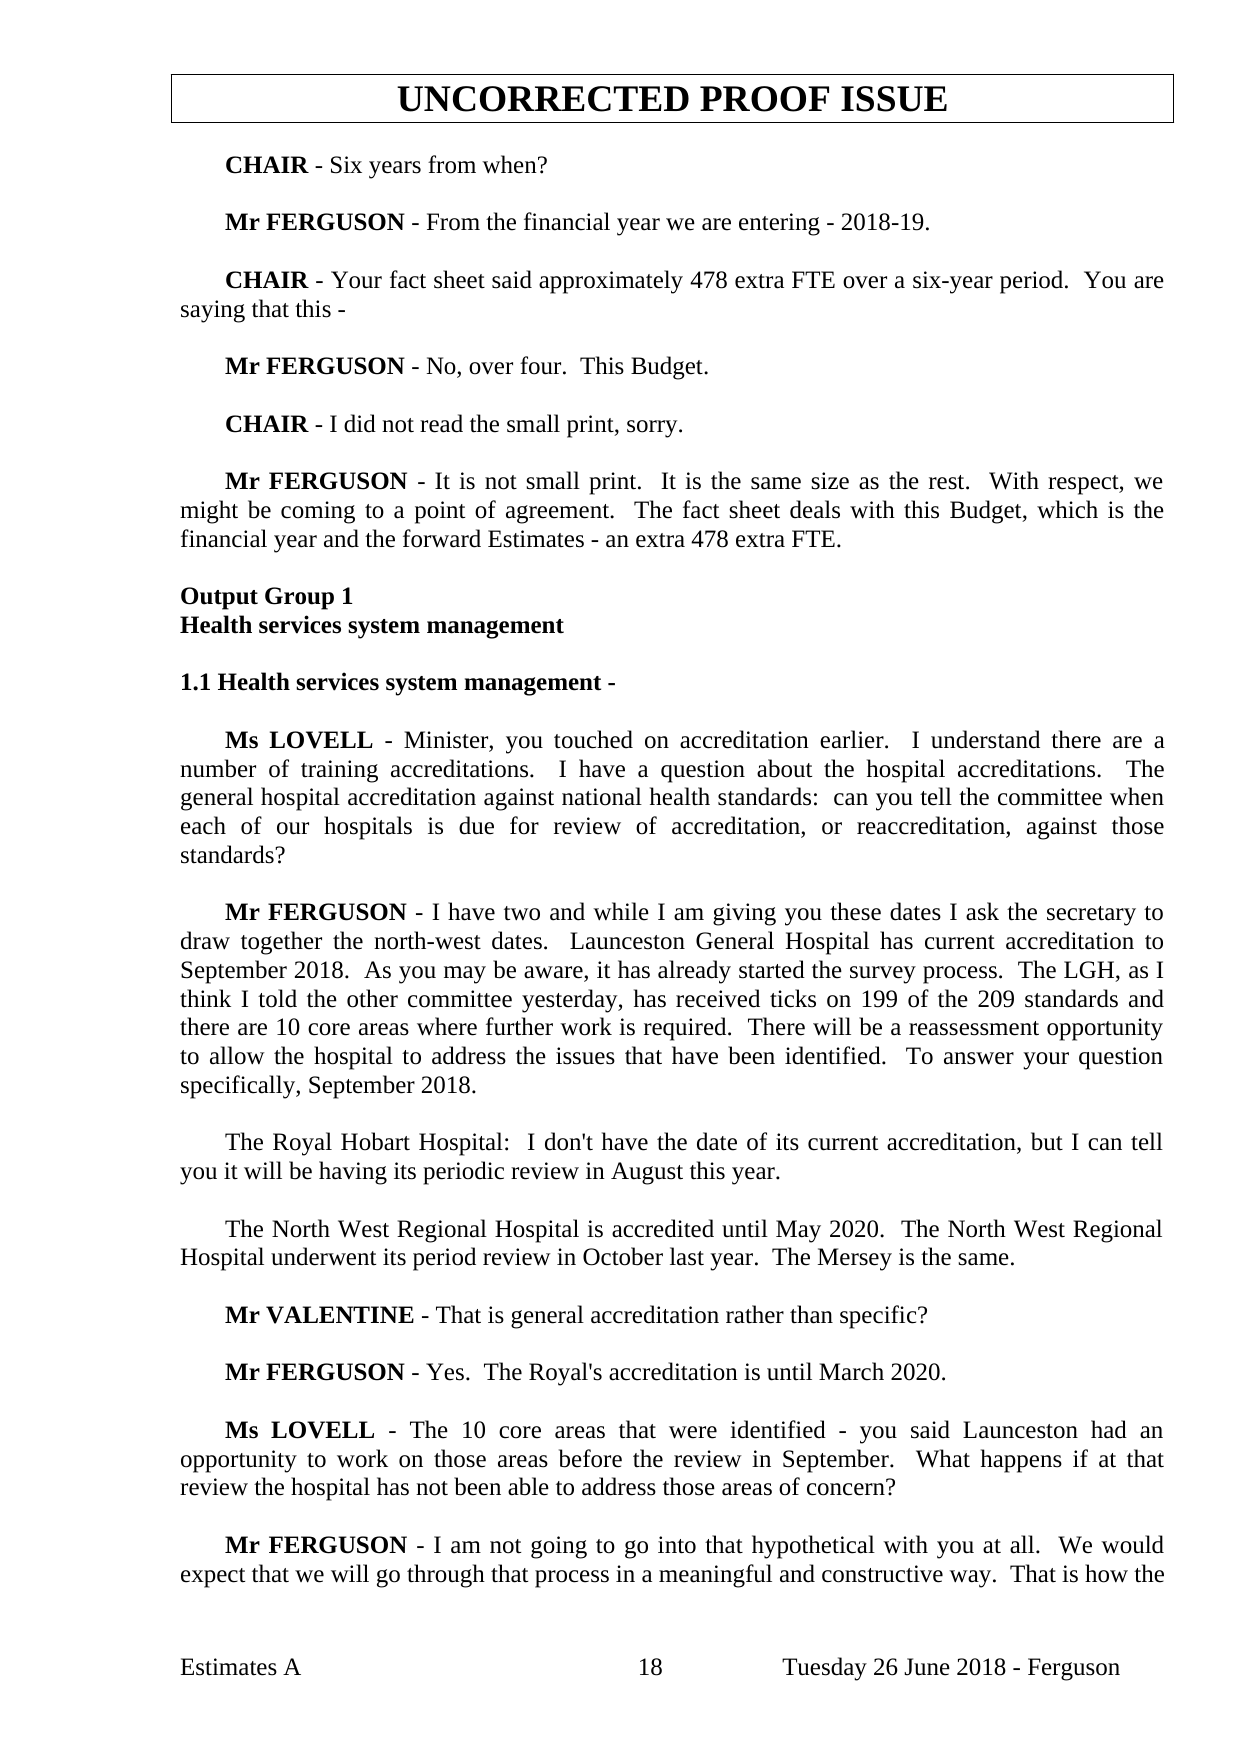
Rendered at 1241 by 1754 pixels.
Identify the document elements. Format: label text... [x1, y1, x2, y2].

text Output Group 1 [180, 581, 1165, 610]
text CHAIR - Six years from when? [180, 150, 1165, 179]
text 1.1 Health services system management - [180, 667, 1165, 696]
text Health services system management [180, 610, 1165, 639]
text Mr FERGUSON - I have two and while I am giving you these dates I ask the secretary to draw together the north-west dates. Launceston General Hospital has current accreditation to September 2018. As you may be aware, it has already started the survey process. The LGH, as I think I told the other committee yesterday, has received ticks on 199 of the 209 standards and there are 10 core areas where further work is required. There will be a reassessment opportunity to allow the hospital to address the issues that have been identified. To answer your question specifically, September 2018. [180, 897, 1165, 1099]
text The North West Regional Hospital is accredited until May 2020. The North West Regional Hospital underwent its period review in October last year. The Mersey is the same. [180, 1214, 1165, 1271]
text The Royal Hobart Hospital: I don't have the date of its current accreditation, but I can tell you it will be having its periodic review in August this year. [180, 1127, 1165, 1185]
text Mr FERGUSON - No, over four. This Budget. [180, 351, 1165, 380]
text Mr FERGUSON - Yes. The Royal's accreditation is until March 2020. [180, 1357, 1165, 1386]
text Mr FERGUSON - From the financial year we are entering - 2018-19. [180, 207, 1165, 236]
text Mr VALENTINE - That is general accreditation rather than specific? [180, 1300, 1165, 1329]
text Ms LOVELL - Minister, you touched on accreditation earlier. I understand there are a number of training accreditations. I have a question about the hospital accreditations. The general hospital accreditation against national health standards: can you tell the committee when each of our hospitals is due for review of accreditation, or reaccreditation, against those standards? [180, 725, 1165, 869]
text Mr FERGUSON - It is not small print. It is the same size as the rest. With respect, we might be coming to a point of agreement. The fact sheet deals with this Budget, which is the financial year and the forward Estimates - an extra 478 extra FTE. [180, 466, 1165, 552]
text CHAIR - I did not read the small print, sorry. [180, 409, 1165, 437]
text Ms LOVELL - The 10 core areas that were identified - you said Launceston had an opportunity to work on those areas before the review in September. What happens if at that review the hospital has not been able to address those areas of concern? [180, 1415, 1165, 1501]
text CHAIR - Your fact sheet said approximately 478 extra FTE over a six-year period. You are saying that this - [180, 265, 1165, 322]
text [180, 1530, 1165, 1587]
